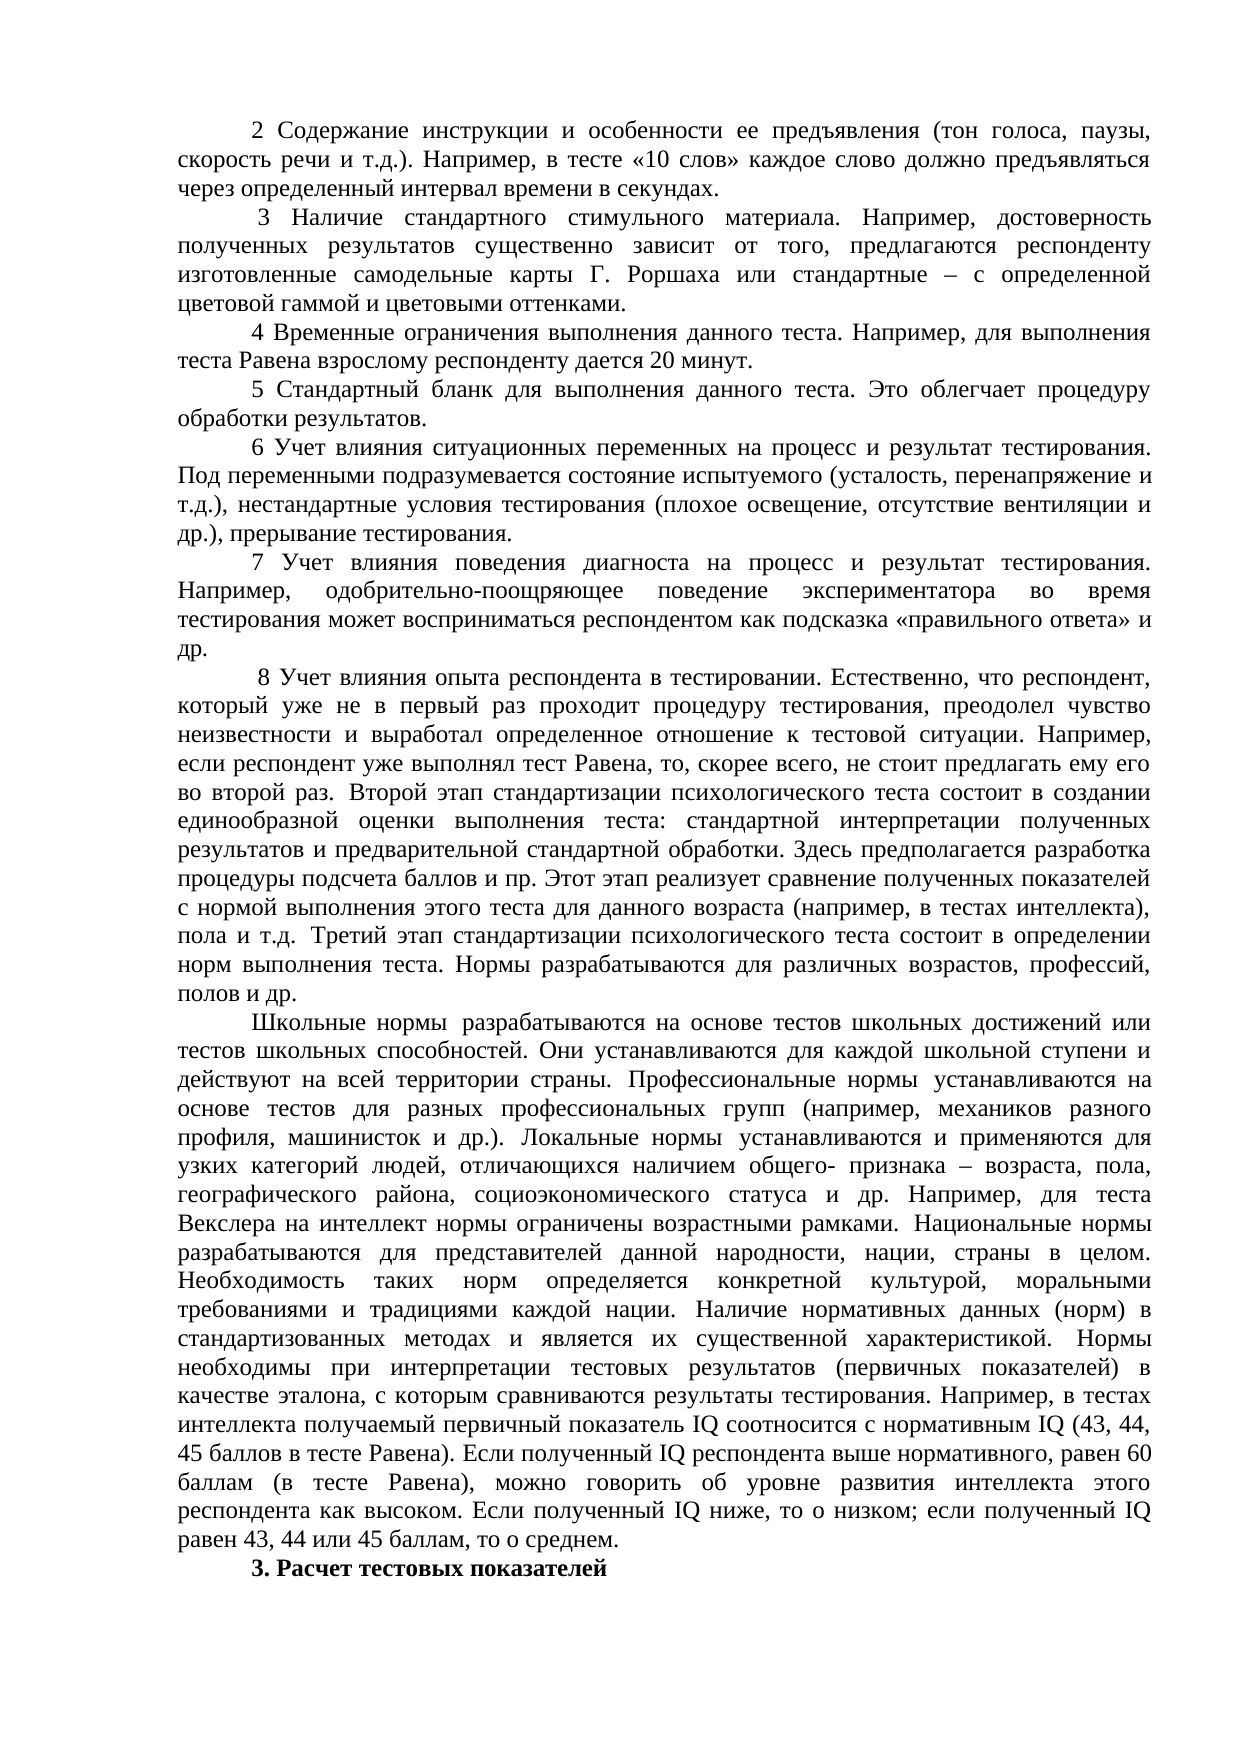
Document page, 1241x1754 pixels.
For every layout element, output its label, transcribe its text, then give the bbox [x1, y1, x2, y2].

list Стандартный бланк для выполнения данного теста. Это облегчает процедуру обработки результатов. [177, 374, 1152, 432]
subtitle Расчет тестовых показателей [251, 1553, 1198, 1582]
list Учет влияния поведения диагноста на процесс и результат тестирования. Например, одобрительно-поощряющее поведение экспериментатора во время тестирования может восприниматься респондентом как подсказка «правильного ответа» и др. [177, 547, 1152, 662]
list Учет влияния опыта респондента в тестировании. Естественно, что респондент, который уже не в первый раз проходит процедуру тестирования, преодолел чувство неизвестности и выработал определенное отношение к тестовой ситуации. Например, если респондент уже выполнял тест Равена, то, скорее всего, не стоит предлагать ему его во второй раз. Второй этап стандартизации психологического теста состоит в создании единообразной оценки выполнения теста: стандартной интерпретации полученных результатов и предварительной стандартной обработки. Здесь предполагается разработка процедуры подсчета баллов и пр. Этот этап реализует сравнение полученных показателей с нормой выполнения этого теста для данного возраста (например, в тестах интеллекта), пола и т.д. Третий этап стандартизации психологического теста состоит в определении норм выполнения теста. Нормы разрабатываются для различных возрастов, профессий, полов и др. [177, 662, 1152, 1007]
list Содержание инструкции и особенности ее предъявления (тон голоса, паузы, скорость речи и т.д.). Например, в тесте «10 слов» каждое слово должно предъявляться через определенный интервал времени в секундах. [177, 115, 1151, 201]
list Наличие стандартного стимульного материала. Например, достоверность полученных результатов существенно зависит от того, предлагаются респонденту изготовленные самодельные карты Г. Роршаха или стандартные – с определенной цветовой гаммой и цветовыми оттенками. [177, 202, 1152, 317]
text Школьные нормы разрабатываются на основе тестов школьных достижений или тестов школьных способностей. Они устанавливаются для каждой школьной ступени и действуют на всей территории страны. Профессиональные нормы устанавливаются на основе тестов для разных профессиональных групп (например, механиков разного профиля, машинисток и др.). Локальные нормы устанавливаются и применяются для узких категорий людей, отличающихся наличием общего- признака – возраста, пола, географического района, социоэкономического статуса и др. Например, для теста Векслера на интеллект нормы ограничены возрастными рамками. Национальные нормы разрабатываются для представителей данной народности, нации, страны в целом. Необходимость таких норм определяется конкретной культурой, моральными требованиями и традициями каждой нации. Наличие нормативных данных (норм) в стандартизованных методах и является их существенной характеристикой. Нормы необходимы при интерпретации тестовых результатов (первичных показателей) в качестве эталона, с которым сравниваются результаты тестирования. Например, в тестах интеллекта получаемый первичный показатель IQ соотносится с нормативным IQ (43, 44, 45 баллов в тесте Равена). Если полученный IQ респондента выше нормативного, равен 60 баллам (в тесте Равена), можно говорить об уровне развития интеллекта этого респондента как высоком. Если полученный IQ ниже, то о низком; если полученный IQ равен 43, 44 или 45 баллам, то о среднем. [177, 1007, 1152, 1553]
list Временные ограничения выполнения данного теста. Например, для выполнения теста Равена взрослому респонденту дается 20 минут. [177, 317, 1152, 374]
list Учет влияния ситуационных переменных на процесс и результат тестирования. Под переменными подразумевается состояние испытуемого (усталость, перенапряжение и т.д.), нестандартные условия тестирования (плохое освещение, отсутствие вентиляции и др.), прерывание тестирования. [177, 432, 1152, 547]
